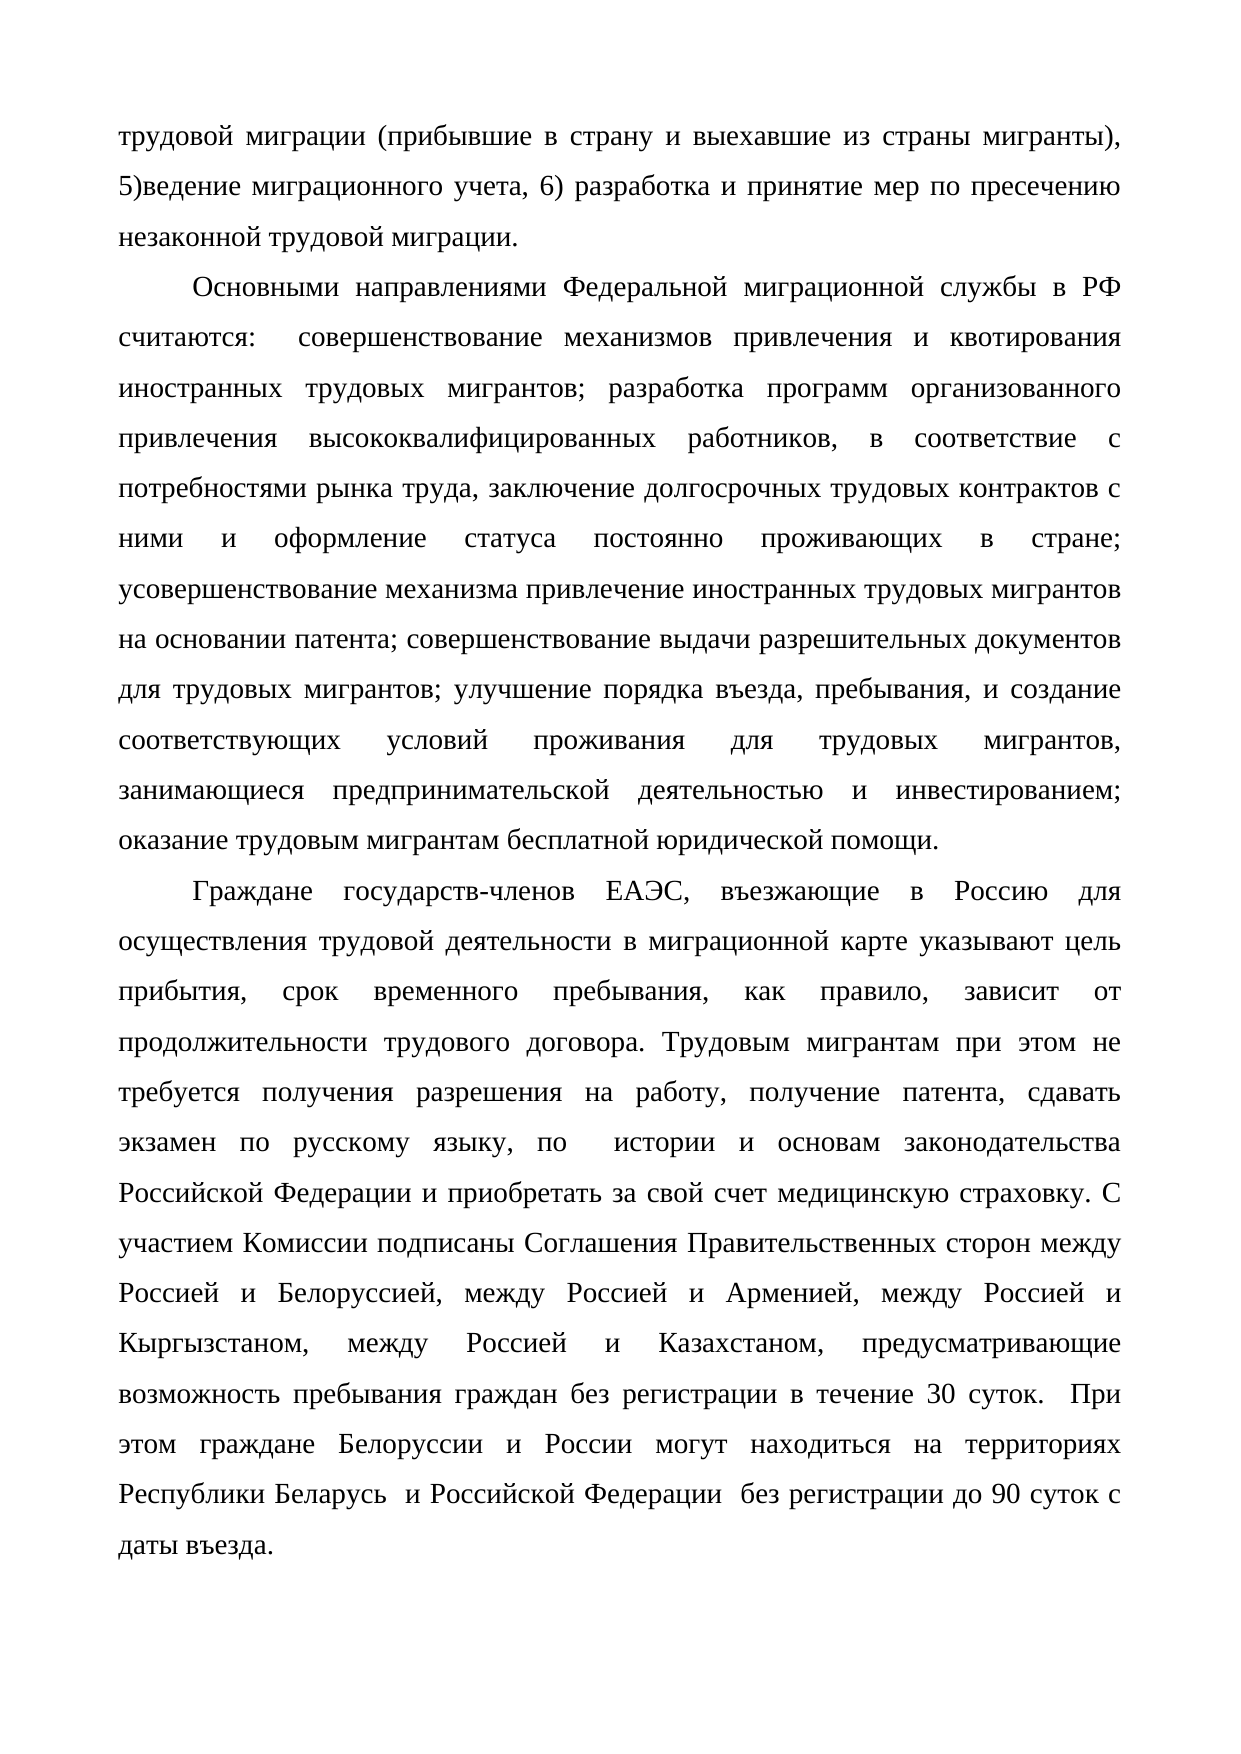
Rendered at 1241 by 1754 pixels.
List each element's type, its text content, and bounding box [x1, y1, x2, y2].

text Основными направлениями Федеральной миграционной службы в РФ считаются: совершенствование механизмов привлечения и квотирования иностранных трудовых мигрантов; разработка программ организованного привлечения высококвалифицированных работников, в соответствие с потребностями рынка труда, заключение долгосрочных трудовых контрактов с ними и оформление статуса постоянно проживающих в стране; усовершенствование механизма привлечение иностранных трудовых мигрантов на основании патента; совершенствование выдачи разрешительных документов для трудовых мигрантов; улучшение порядка въезда, пребывания, и создание соответствующих условий проживания для трудовых мигрантов, занимающиеся предпринимательской деятельностью и инвестированием; оказание трудовым мигрантам бесплатной юридической помощи. [118, 269, 1122, 856]
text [118, 118, 1122, 252]
text Граждане государств-членов ЕАЭС, въезжающие в Россию для осуществления трудовой деятельности в миграционной карте указывают цель прибытия, срок временного пребывания, как правило, зависит от продолжительности трудового договора. Трудовым мигрантам при этом не требуется получения разрешения на работу, получение патента, сдавать экзамен по русскому языку, по истории и основам законодательства Российской Федерации и приобретать за свой счет медицинскую страховку. С участием Комиссии подписаны Соглашения Правительственных сторон между Россией и Белоруссией, между Россией и Арменией, между Россией и Кыргызстаном, между Россией и Казахстаном, предусматривающие возможность пребывания граждан без регистрации в течение 30 суток. При этом граждане Белоруссии и России могут находиться на территориях Республики Беларусь и Российской Федерации без регистрации до 90 суток с даты въезда. [118, 873, 1122, 1560]
